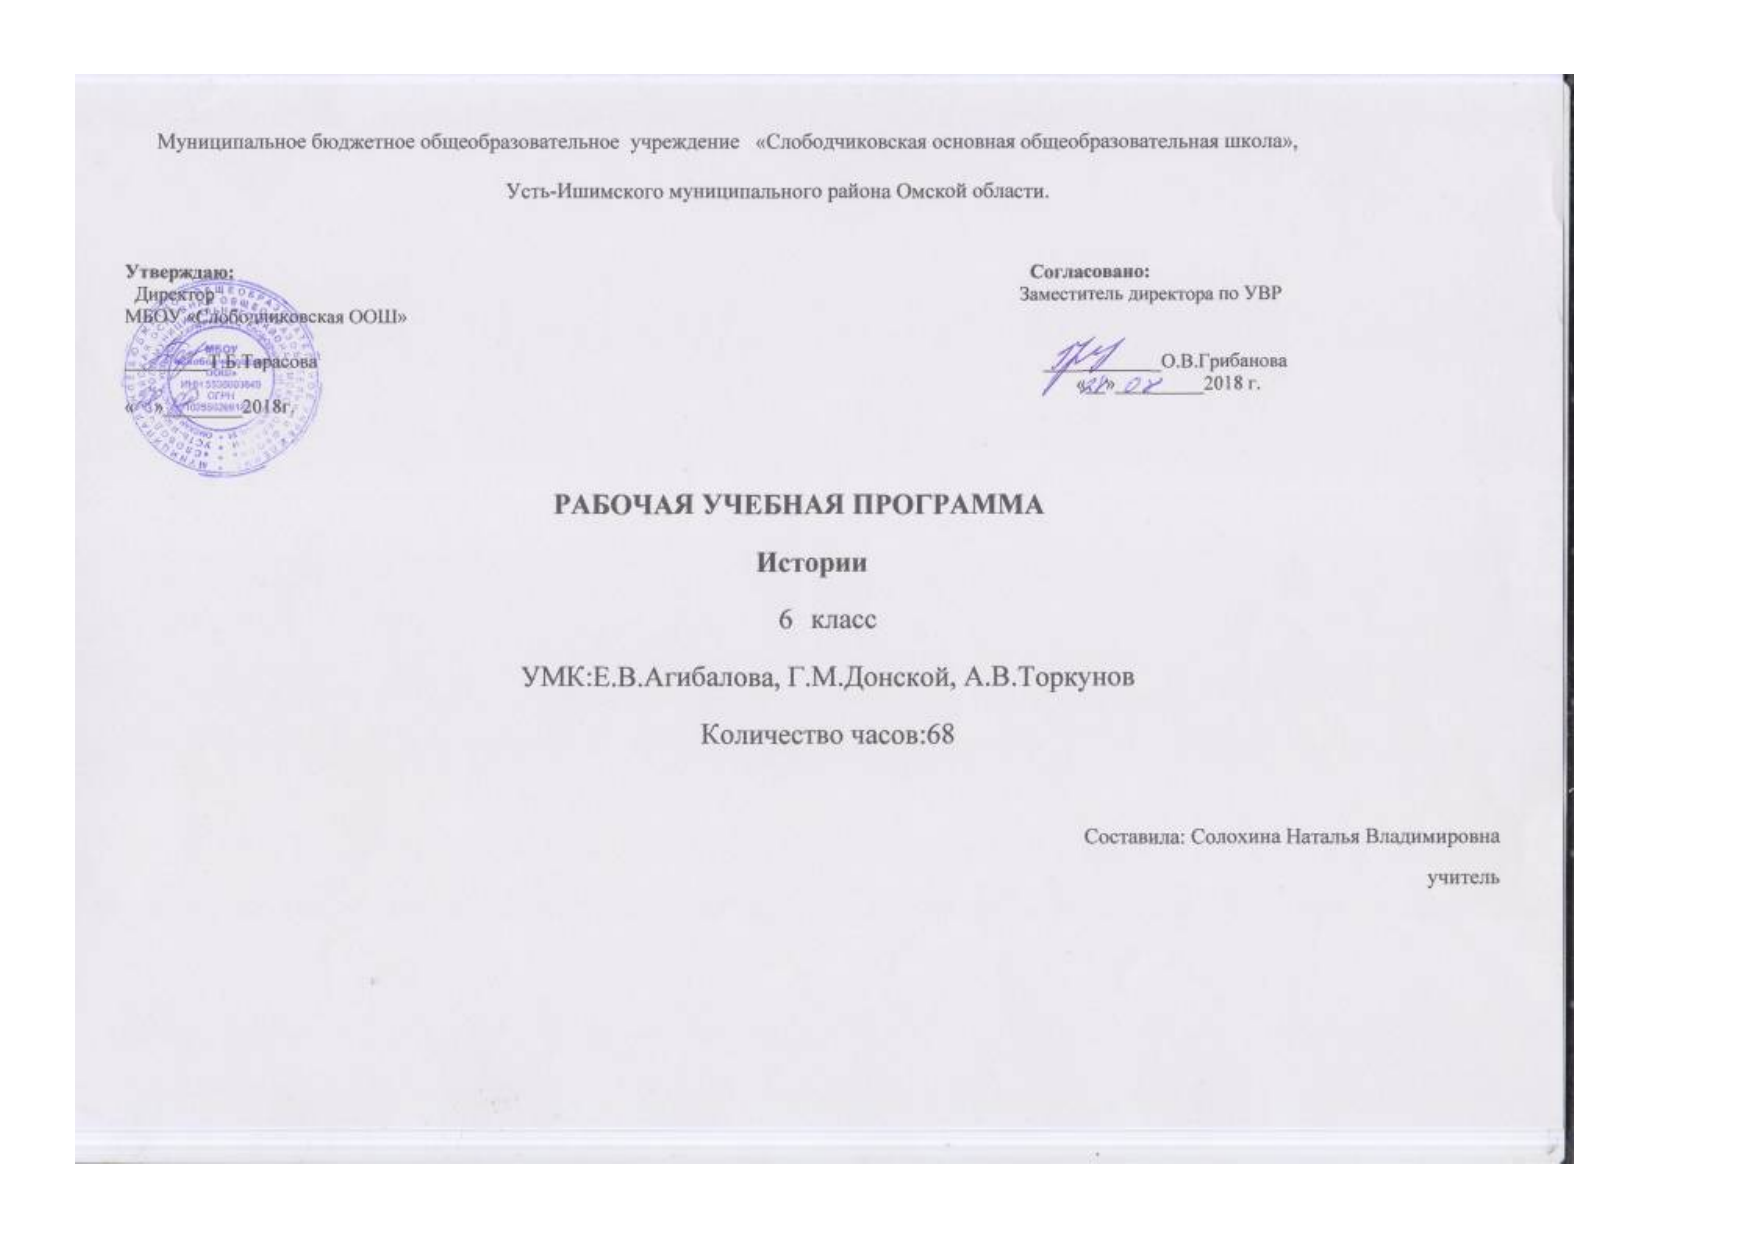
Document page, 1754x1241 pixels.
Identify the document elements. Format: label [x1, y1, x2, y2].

picture [75, 74, 1574, 1164]
